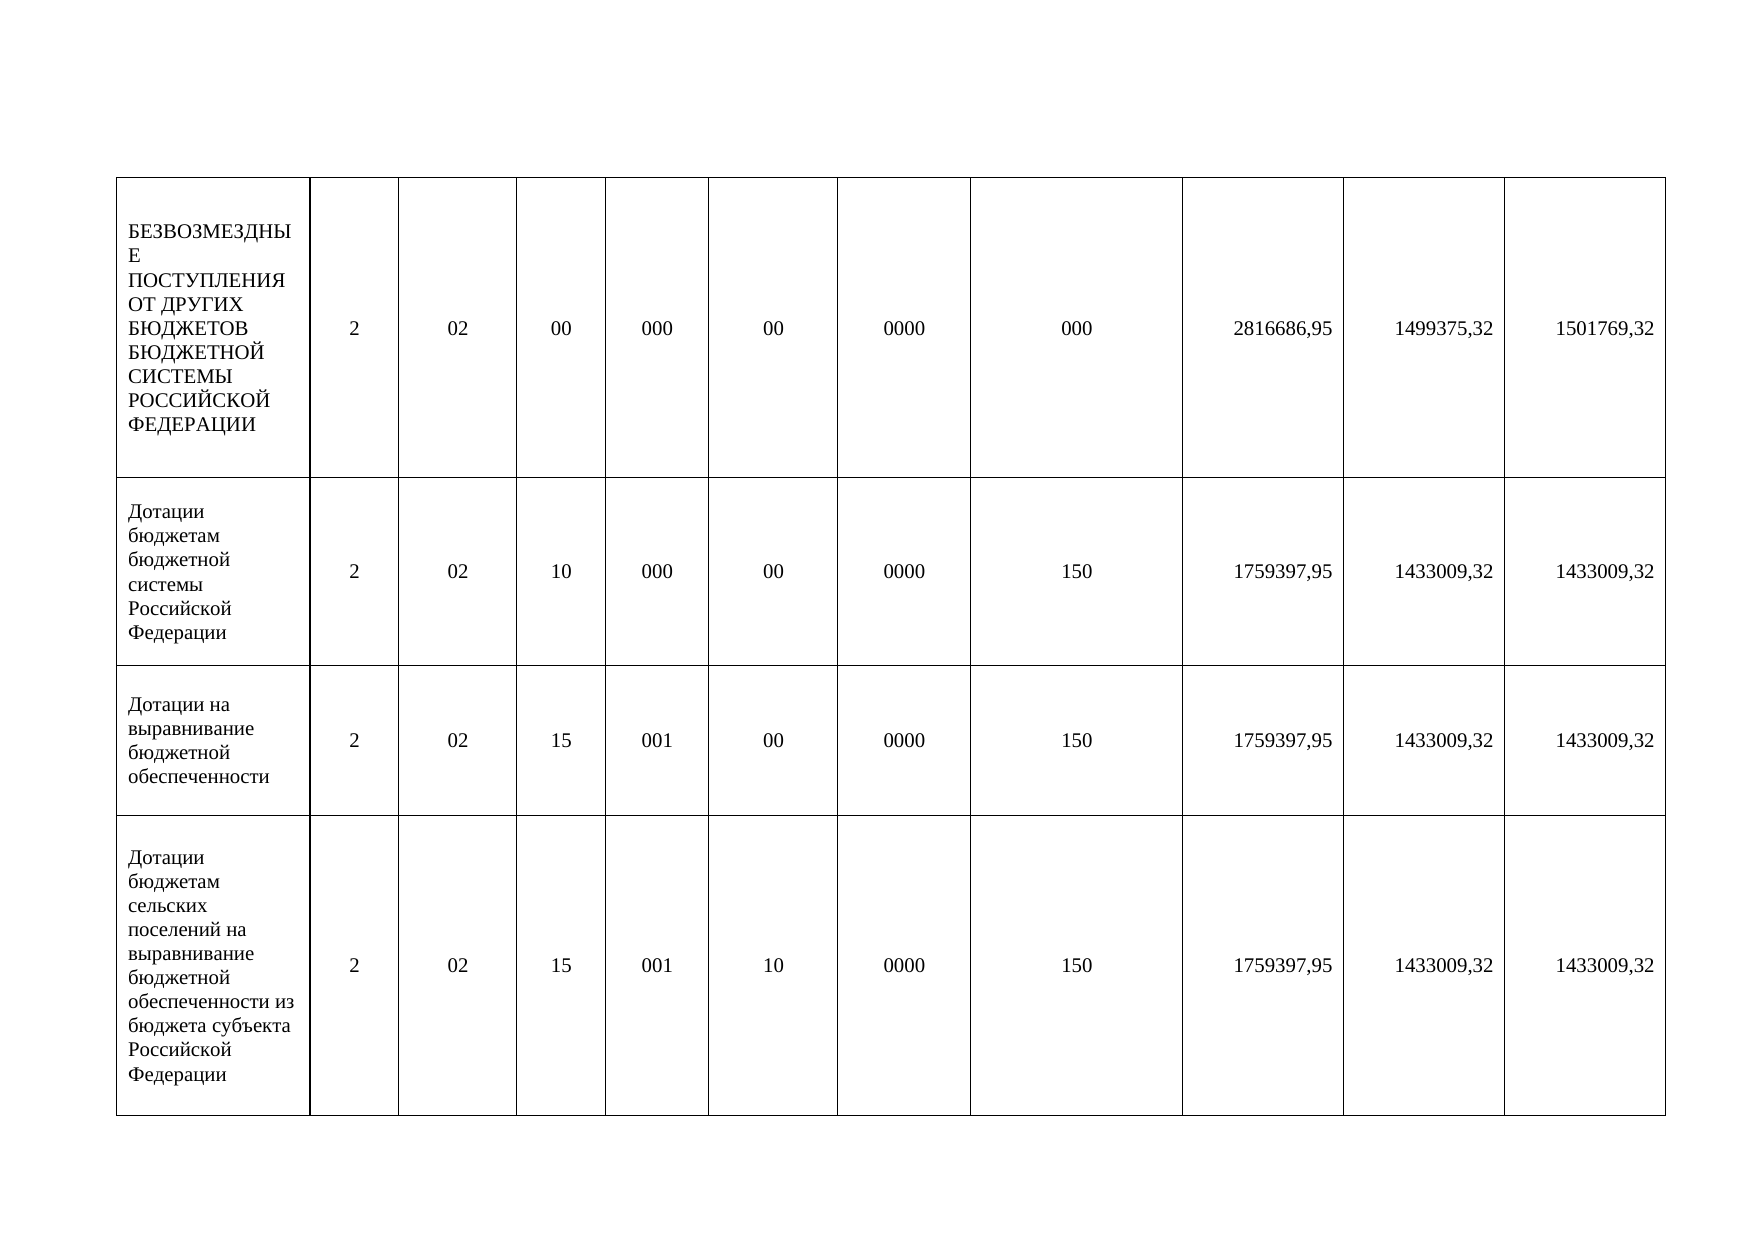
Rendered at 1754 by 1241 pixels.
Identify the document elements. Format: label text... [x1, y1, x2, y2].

table_cell 00 [709, 666, 837, 815]
table_cell 150 [971, 816, 1182, 1115]
table_cell 02 [399, 178, 516, 477]
table_cell 1501769,32 [1505, 178, 1665, 477]
table_cell 1433009,32 [1505, 816, 1665, 1115]
table_cell 1433009,32 [1344, 816, 1504, 1115]
table_cell 000 [971, 178, 1182, 477]
table_cell 0000 [838, 178, 970, 477]
table_cell 1433009,32 [1344, 666, 1504, 815]
table_cell 10 [517, 478, 605, 665]
table_cell Дотации бюджетам сельских поселений на выравнивание бюджетной обеспеченности из бюджета субъекта Российской Федерации [117, 816, 309, 1115]
table_cell 1759397,95 [1183, 816, 1343, 1115]
table_cell БЕЗВОЗМЕЗДНЫЕ ПОСТУПЛЕНИЯ ОТ ДРУГИХ БЮДЖЕТОВ БЮДЖЕТНОЙ СИСТЕМЫ РОССИЙСКОЙ ФЕДЕРАЦИИ [117, 178, 309, 477]
table_cell 02 [399, 816, 516, 1115]
table_cell 15 [517, 666, 605, 815]
table_cell 2 [311, 816, 398, 1115]
table_cell 001 [606, 816, 708, 1115]
table_cell 2 [311, 478, 398, 665]
table_cell 00 [709, 178, 837, 477]
table_cell 00 [517, 178, 605, 477]
table_cell Дотации на выравнивание бюджетной обеспеченности [117, 666, 309, 815]
table_cell 2 [311, 666, 398, 815]
table_cell 1499375,32 [1344, 178, 1504, 477]
table_cell 1433009,32 [1505, 666, 1665, 815]
table_cell 0000 [838, 816, 970, 1115]
table_cell 150 [971, 478, 1182, 665]
table_cell 0000 [838, 666, 970, 815]
table_cell 1759397,95 [1183, 478, 1343, 665]
table_cell 0000 [838, 478, 970, 665]
table_cell 000 [606, 478, 708, 665]
table_cell 02 [399, 478, 516, 665]
table_cell 00 [709, 478, 837, 665]
table_cell 02 [399, 666, 516, 815]
table_cell 10 [709, 816, 837, 1115]
table_cell 001 [606, 666, 708, 815]
table_cell 2 [311, 178, 398, 477]
table_cell 15 [517, 816, 605, 1115]
table_cell 1759397,95 [1183, 666, 1343, 815]
table_cell 000 [606, 178, 708, 477]
table_cell 2816686,95 [1183, 178, 1343, 477]
table_cell Дотации бюджетам бюджетной системы Российской Федерации [117, 478, 309, 665]
table_cell 150 [971, 666, 1182, 815]
table_cell 1433009,32 [1344, 478, 1504, 665]
table_cell 1433009,32 [1505, 478, 1665, 665]
